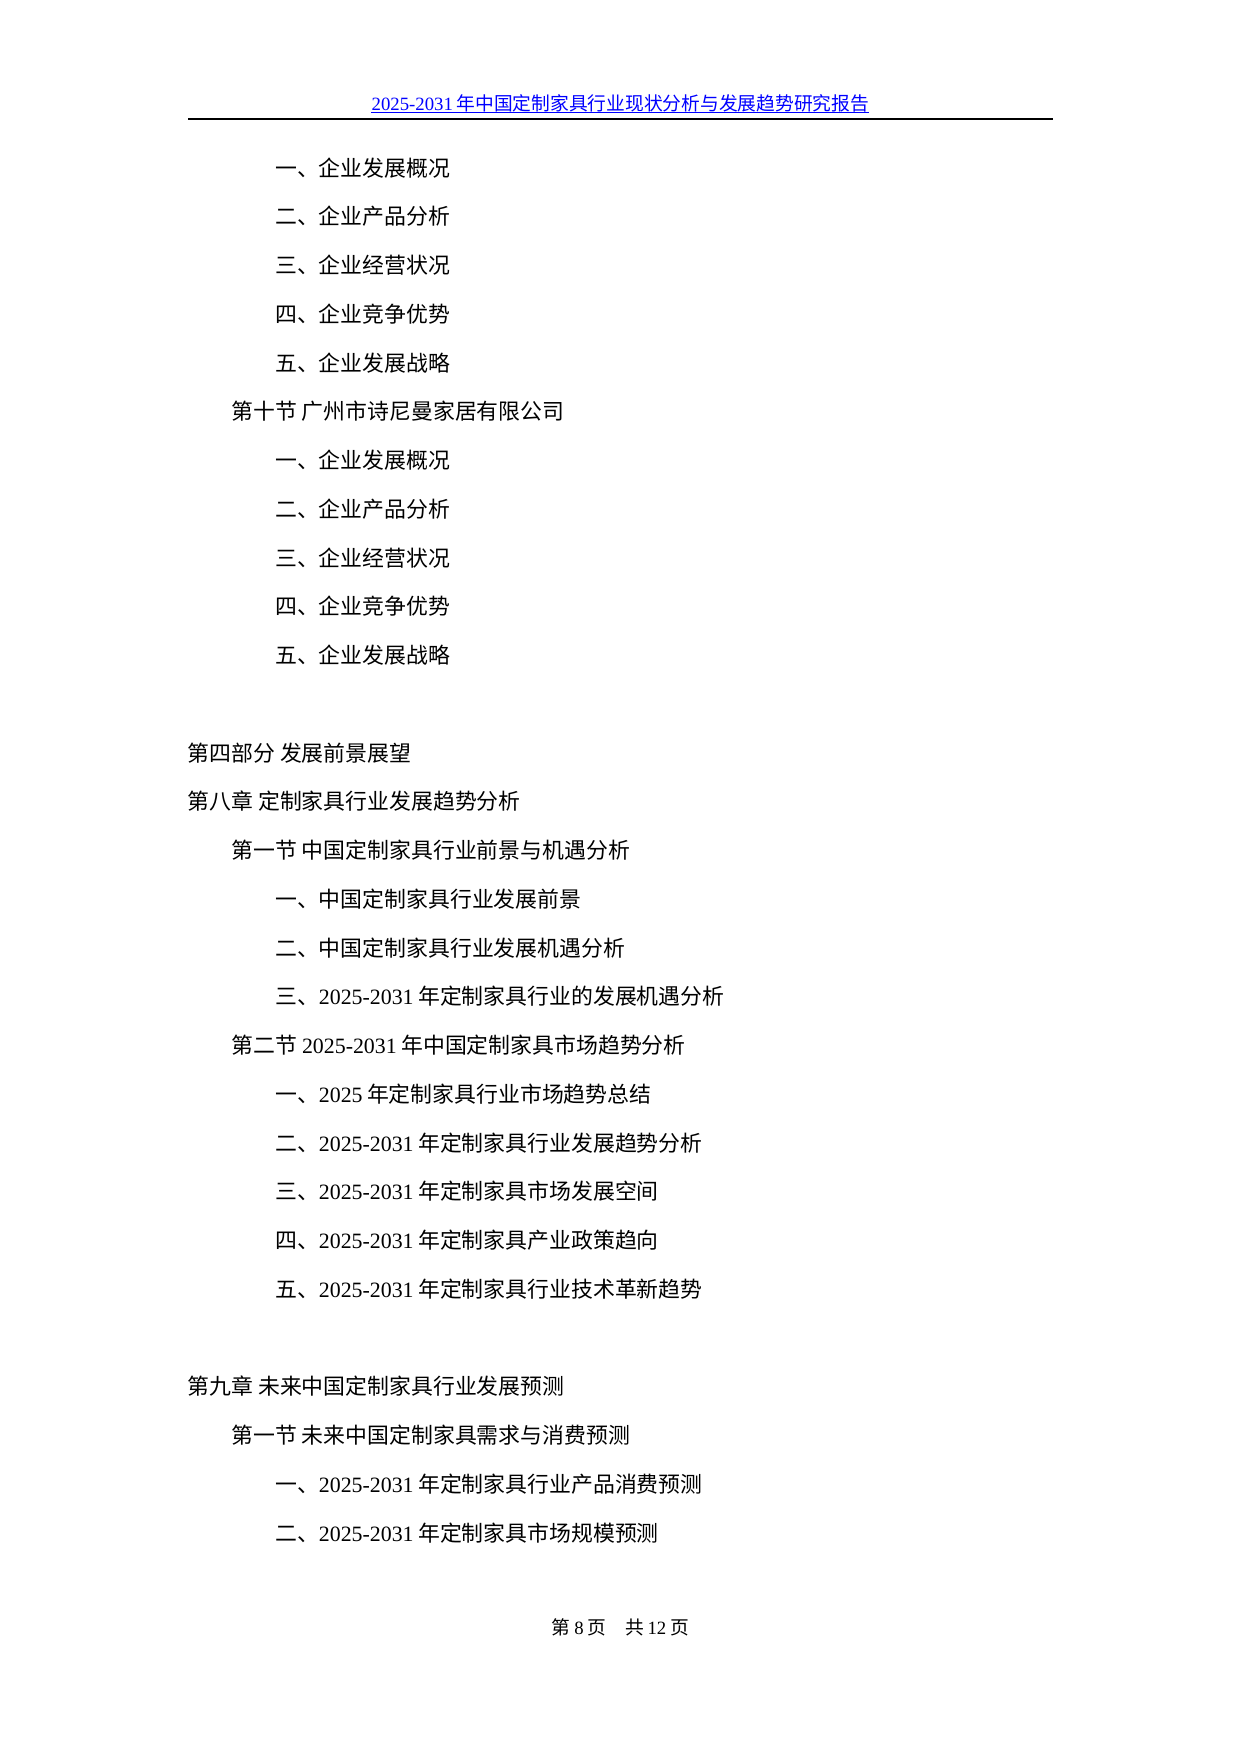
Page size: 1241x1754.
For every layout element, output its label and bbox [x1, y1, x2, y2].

text [187, 150, 1053, 1548]
